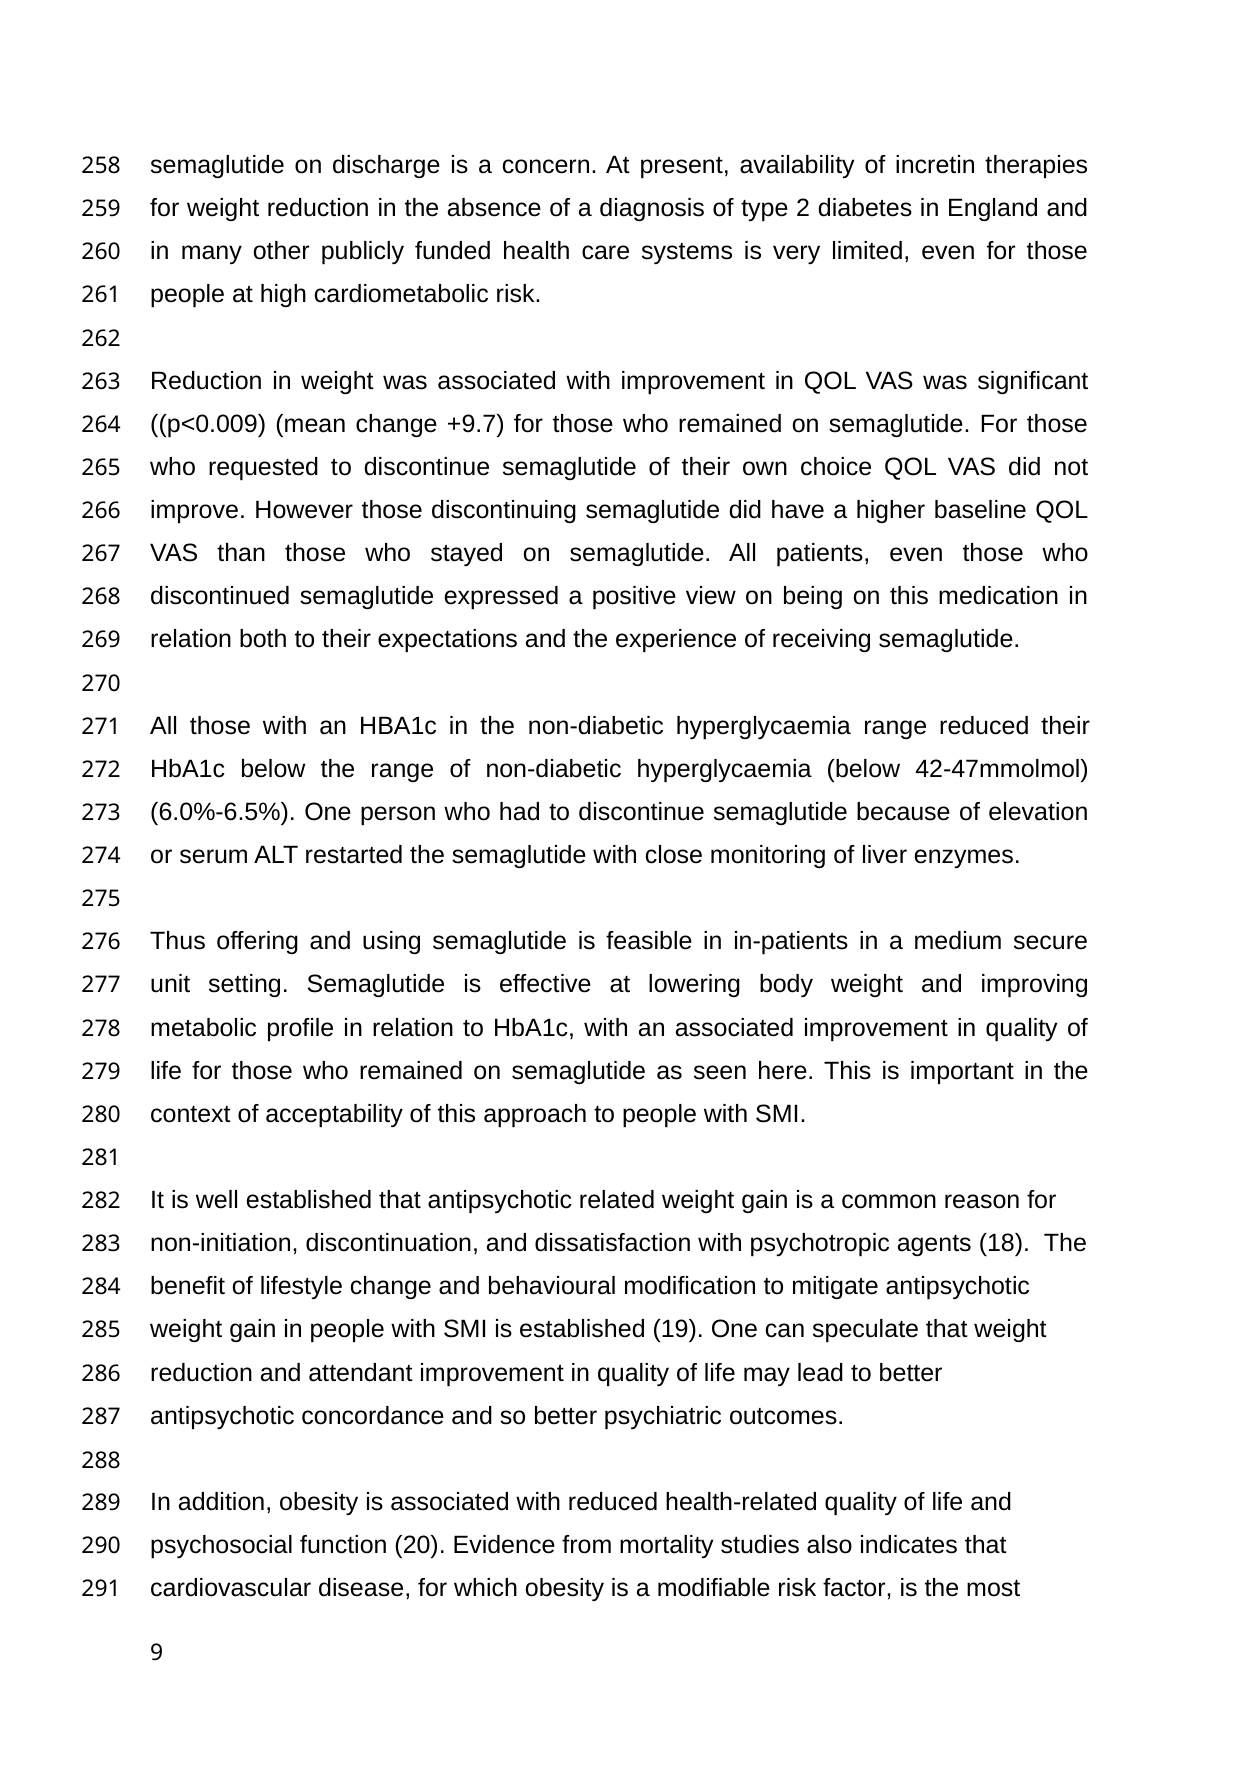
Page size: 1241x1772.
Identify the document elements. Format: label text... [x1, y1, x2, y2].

text Reduction in weight was associated with improvement in QOL VAS was significant ((p<0.009) (mean change +9.7) for those who remained on semaglutide. For those who requested to discontinue semaglutide of their own choice QOL VAS did not improve. However those discontinuing semaglutide did have a higher baseline QOL VAS than those who stayed on semaglutide. All patients, even those who discontinued semaglutide expressed a positive view on being on this medication in relation both to their expectations and the experience of receiving semaglutide. [150, 366, 1090, 653]
text It is well established that antipsychotic related weight gain is a common reason for non-initiation, discontinuation, and dissatisfaction with psychotropic agents (18). The benefit of lifestyle change and behavioural modification to mitigate antipsychotic weight gain in people with SMI is established (19). One can speculate that weight reduction and attendant improvement in quality of life may lead to better antipsychotic concordance and so better psychiatric outcomes. [150, 1185, 1090, 1429]
text Thus offering and using semaglutide is feasible in in-patients in a medium secure unit setting. Semaglutide is effective at lowering body weight and improving metabolic profile in relation to HbA1c, with an associated improvement in quality of life for those who remained on semaglutide as seen here. This is important in the context of acceptability of this approach to people with SMI. [150, 926, 1090, 1127]
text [150, 1487, 1090, 1602]
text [150, 150, 1090, 308]
text All those with an HBA1c in the non-diabetic hyperglycaemia range reduced their HbA1c below the range of non-diabetic hyperglycaemia (below 42-47mmolmol) (6.0%-6.5%). One person who had to discontinue semaglutide because of elevation or serum ALT restarted the semaglutide with close monitoring of liver enzymes. [150, 711, 1090, 869]
